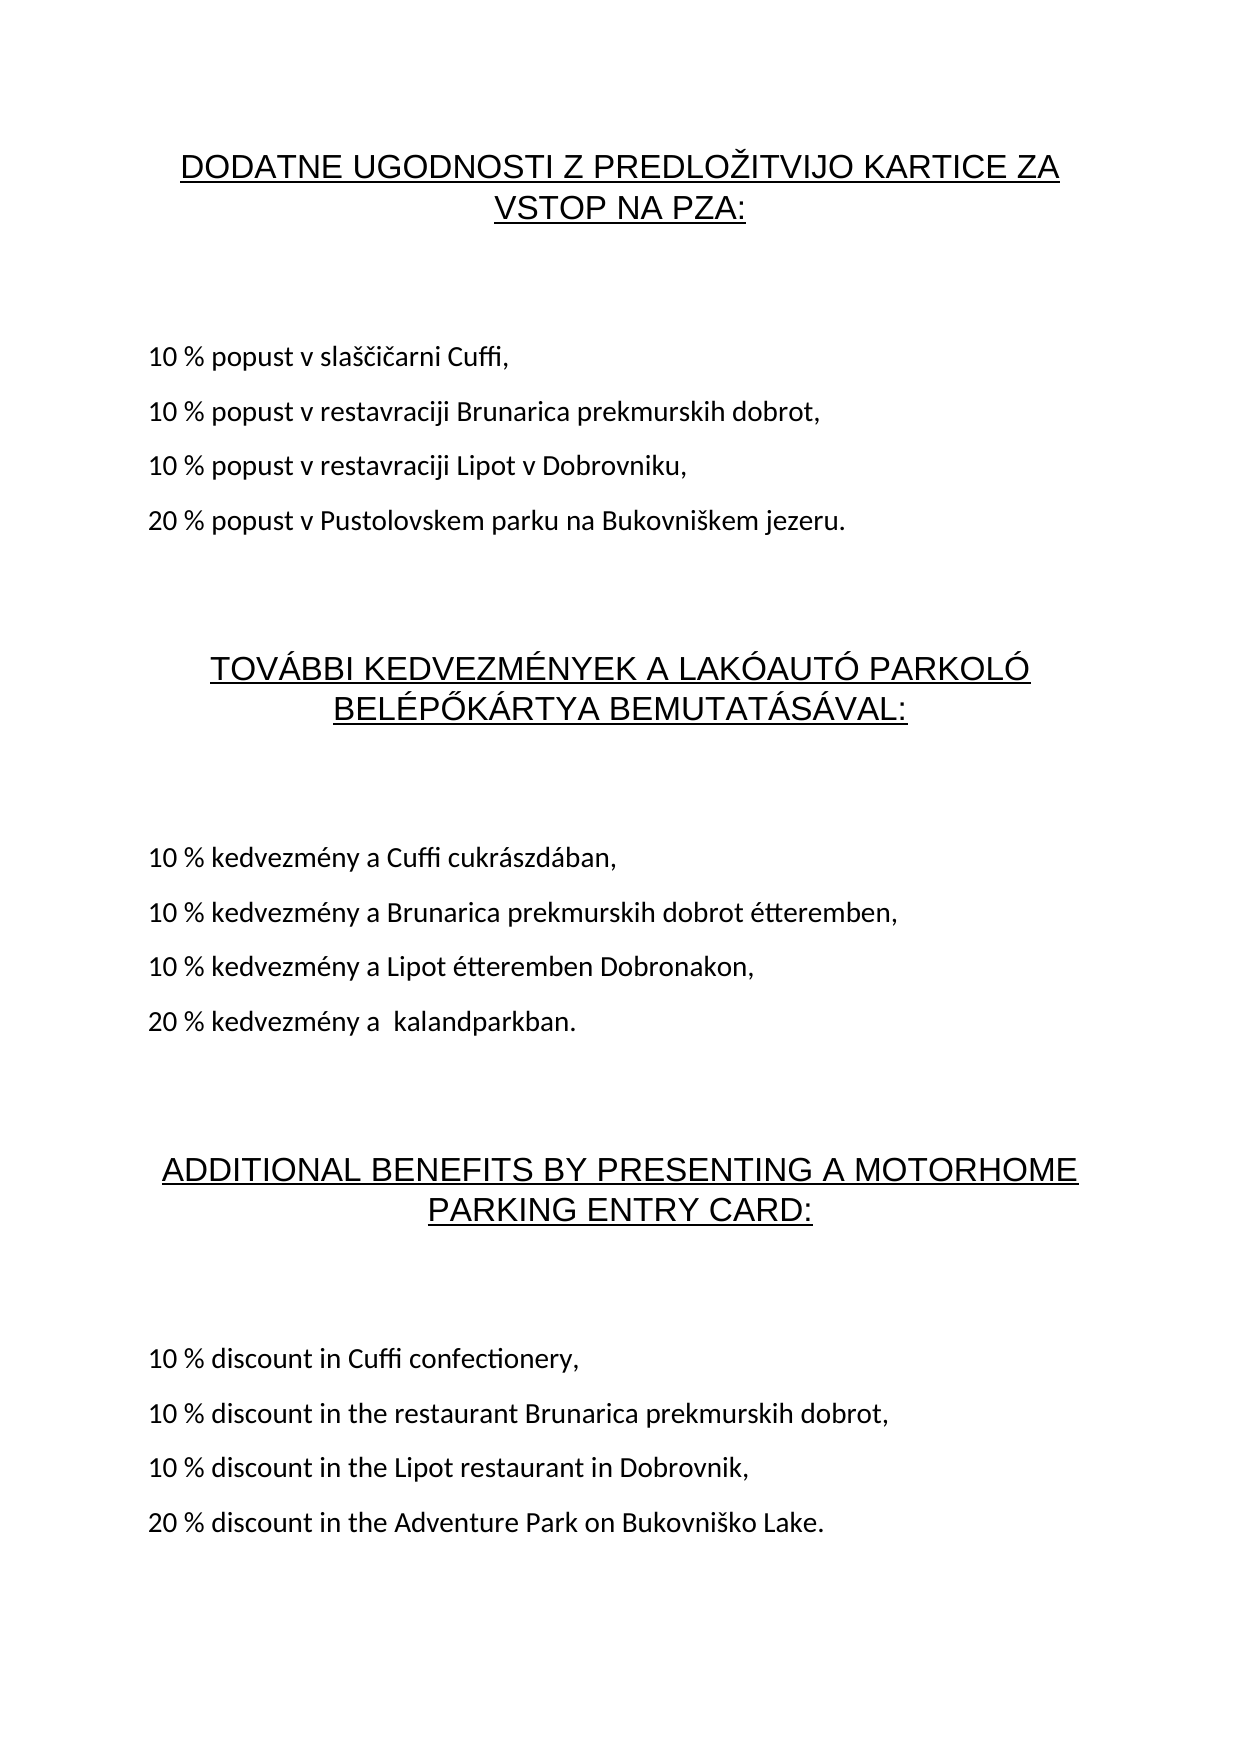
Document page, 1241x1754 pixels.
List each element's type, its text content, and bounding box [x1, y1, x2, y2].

text 10 % popust v restavraciji Brunarica prekmurskih dobrot, [148, 393, 1093, 428]
text 20 % kedvezmény a kalandparkban. [148, 1003, 1093, 1038]
text 10 % kedvezmény a Lipot étteremben Dobronakon, [148, 948, 1093, 984]
text 10 % kedvezmény a Brunarica prekmurskih dobrot étteremben, [148, 894, 1093, 929]
text ADDITIONAL BENEFITS BY PRESENTING A MOTORHOME PARKING ENTRY CARD: [148, 1150, 1093, 1229]
text 10 % popust v slaščičarni Cuffi, [148, 338, 1093, 374]
text DODATNE UGODNOSTI Z PREDLOŽITVIJO KARTICE ZA VSTOP NA PZA: [148, 148, 1093, 227]
text 20 % discount in the Adventure Park on Bukovniško Lake. [148, 1504, 1093, 1539]
text 10 % kedvezmény a Cuffi cukrászdában, [148, 839, 1093, 875]
text 10 % popust v restavraciji Lipot v Dobrovniku, [148, 447, 1093, 483]
text 10 % discount in the restaurant Brunarica prekmurskih dobrot, [148, 1395, 1093, 1431]
text 10 % discount in the Lipot restaurant in Dobrovnik, [148, 1449, 1093, 1485]
text 20 % popust v Pustolovskem parku na Bukovniškem jezeru. [148, 502, 1093, 537]
text 10 % discount in Cuffi confectionery, [148, 1341, 1093, 1376]
text TOVÁBBI KEDVEZMÉNYEK A LAKÓAUTÓ PARKOLÓ BELÉPŐKÁRTYA BEMUTATÁSÁVAL: [148, 649, 1093, 728]
